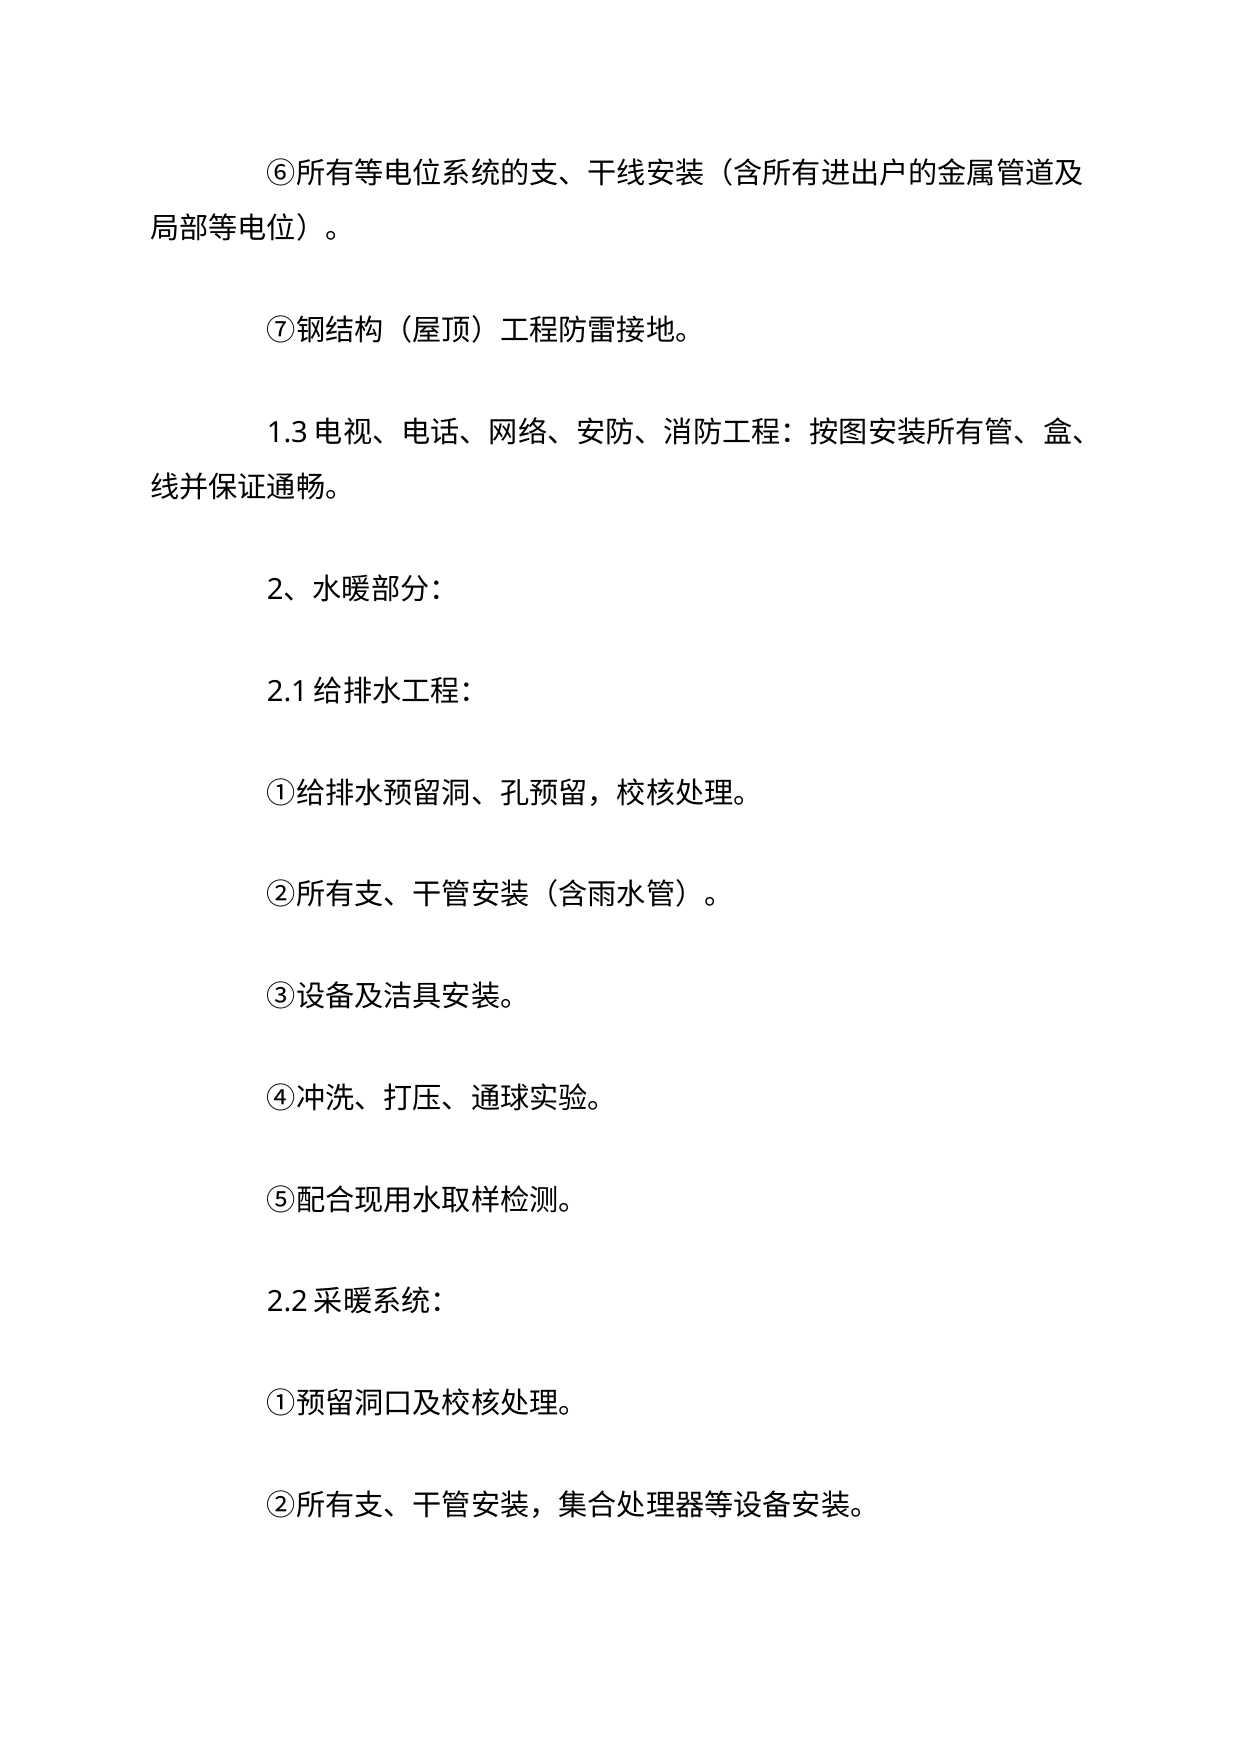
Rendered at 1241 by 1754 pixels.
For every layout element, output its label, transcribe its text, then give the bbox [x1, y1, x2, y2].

text ⑦钢结构（屋顶）工程防雷接地。 [150, 307, 1090, 349]
text ④冲洗、打压、通球实验。 [150, 1074, 1090, 1117]
text ③设备及洁具安装。 [150, 973, 1090, 1015]
text 2、水暖部分： [150, 565, 1090, 608]
text ①给排水预留洞、孔预留，校核处理。 [150, 769, 1090, 811]
text 2.2采暖系统： [150, 1278, 1090, 1320]
text 2.1给排水工程： [150, 667, 1090, 709]
text ⑤配合现用水取样检测。 [150, 1176, 1090, 1218]
text ⑥所有等电位系统的支、干线安装（含所有进出户的金属管道及局部等电位）。 [150, 150, 1090, 247]
text ①预留洞口及校核处理。 [150, 1380, 1090, 1422]
text ②所有支、干管安装（含雨水管）。 [150, 871, 1090, 913]
text ②所有支、干管安装，集合处理器等设备安装。 [150, 1482, 1090, 1524]
text 1.3电视、电话、网络、安防、消防工程：按图安装所有管、盒、线并保证通畅。 [150, 408, 1090, 506]
